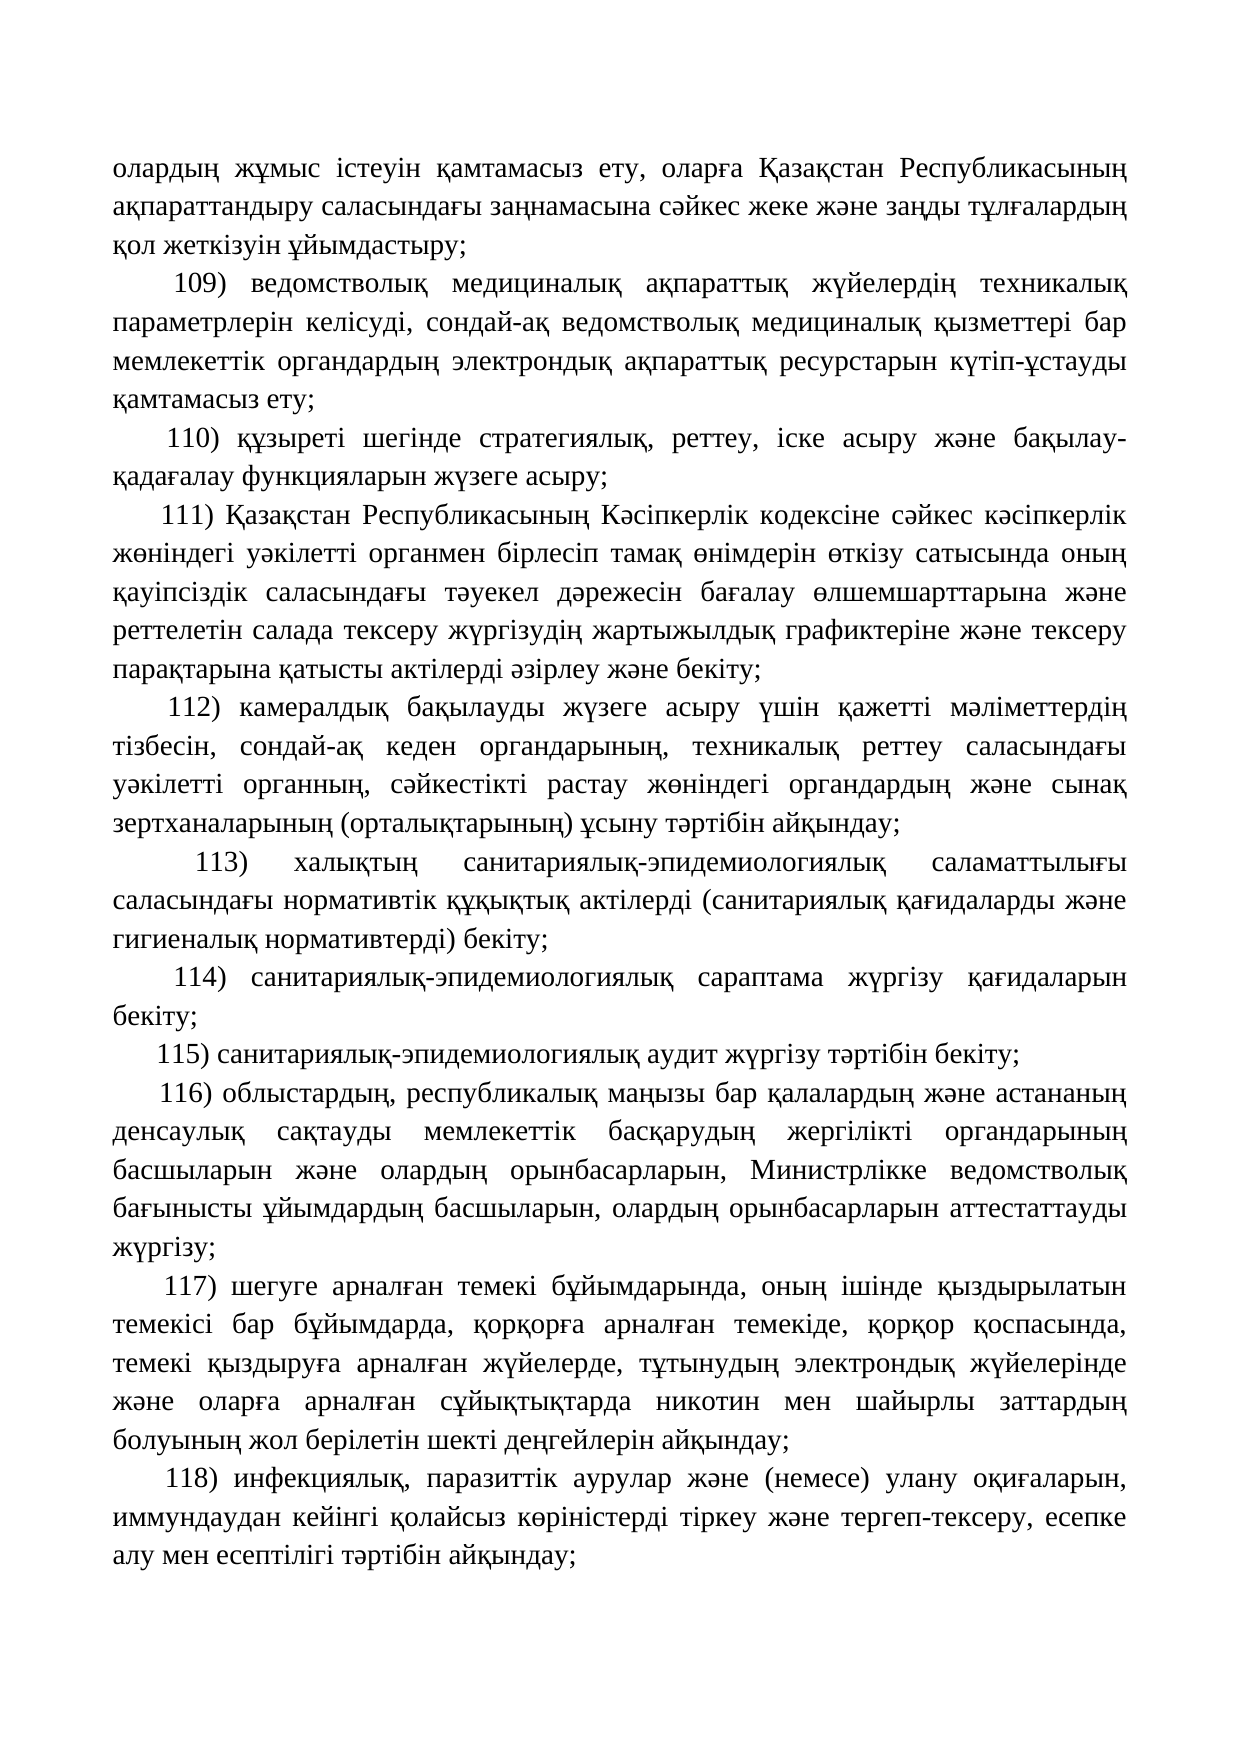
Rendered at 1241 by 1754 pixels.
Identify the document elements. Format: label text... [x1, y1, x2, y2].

text 113) халықтың санитариялық-эпидемиологиялық саламаттылығы саласындағы нормативтік құқықтық актілерді (санитариялық қағидаларды және гигиеналық нормативтерді) бекіту; [112, 844, 1128, 954]
text 114) санитариялық-эпидемиологиялық сараптама жүргізу қағидаларын бекіту; [112, 959, 1128, 1031]
text 115) санитариялық-эпидемиологиялық аудит жүргізу тәртібін бекіту; [112, 1036, 1128, 1070]
text 116) облыстардың, республикалық маңызы бар қалалардың және астананың денсаулық сақтауды мемлекеттік басқарудың жергілікті органдарының басшыларын және олардың орынбасарларын, Министрлікке ведомстволық бағынысты ұйымдардың басшыларын, олардың орынбасарларын аттестаттауды жүргізу; [112, 1075, 1128, 1263]
text 109) ведомстволық медициналық ақпараттық жүйелердің техникалық параметрлерін келісуді, сондай-ақ ведомстволық медициналық қызметтері бар мемлекеттік органдардың электрондық ақпараттық ресурстарын күтіп-ұстауды қамтамасыз ету; [112, 266, 1128, 415]
text 118) инфекциялық, паразиттік аурулар және (немесе) улану оқиғаларын, иммундаудан кейінгі қолайсыз көріністерді тіркеу және тергеп-тексеру, есепке алу мен есептілігі тәртібін айқындау; [112, 1460, 1128, 1571]
text 117) шегуге арналған темекі бұйымдарында, оның ішінде қыздырылатын темекісі бар бұйымдарда, қорқорға арналған темекіде, қорқор қоспасында, темекі қыздыруға арналған жүйелерде, тұтынудың электрондық жүйелерінде және оларға арналған сұйықтықтарда никотин мен шайырлы заттардың болуының жол берілетін шекті деңгейлерін айқындау; [112, 1268, 1128, 1455]
text 112) камералдық бақылауды жүзеге асыру үшін қажетті мәліметтердің тізбесін, сондай-ақ кеден органдарының, техникалық реттеу саласындағы уәкілетті органның, сәйкестікті растау жөніндегі органдардың және сынақ зертханаларының (орталықтарының) ұсыну тәртібін айқындау; [112, 689, 1128, 839]
text 110) құзыреті шегінде стратегиялық, реттеу, іске асыру және бақылау-қадағалау функцияларын жүзеге асыру; [112, 420, 1128, 492]
text 111) Қазақстан Республикасының Кәсіпкерлік кодексіне сәйкес кәсіпкерлік жөніндегі уәкілетті органмен бірлесіп тамақ өнімдерін өткізу сатысында оның қауіпсіздік саласындағы тәуекел дәрежесін бағалау өлшемшарттарына және реттелетін салада тексеру жүргізудің жартыжылдық графиктеріне және тексеру парақтарына қатысты актілерді әзірлеу және бекіту; [112, 497, 1128, 684]
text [112, 150, 1128, 261]
